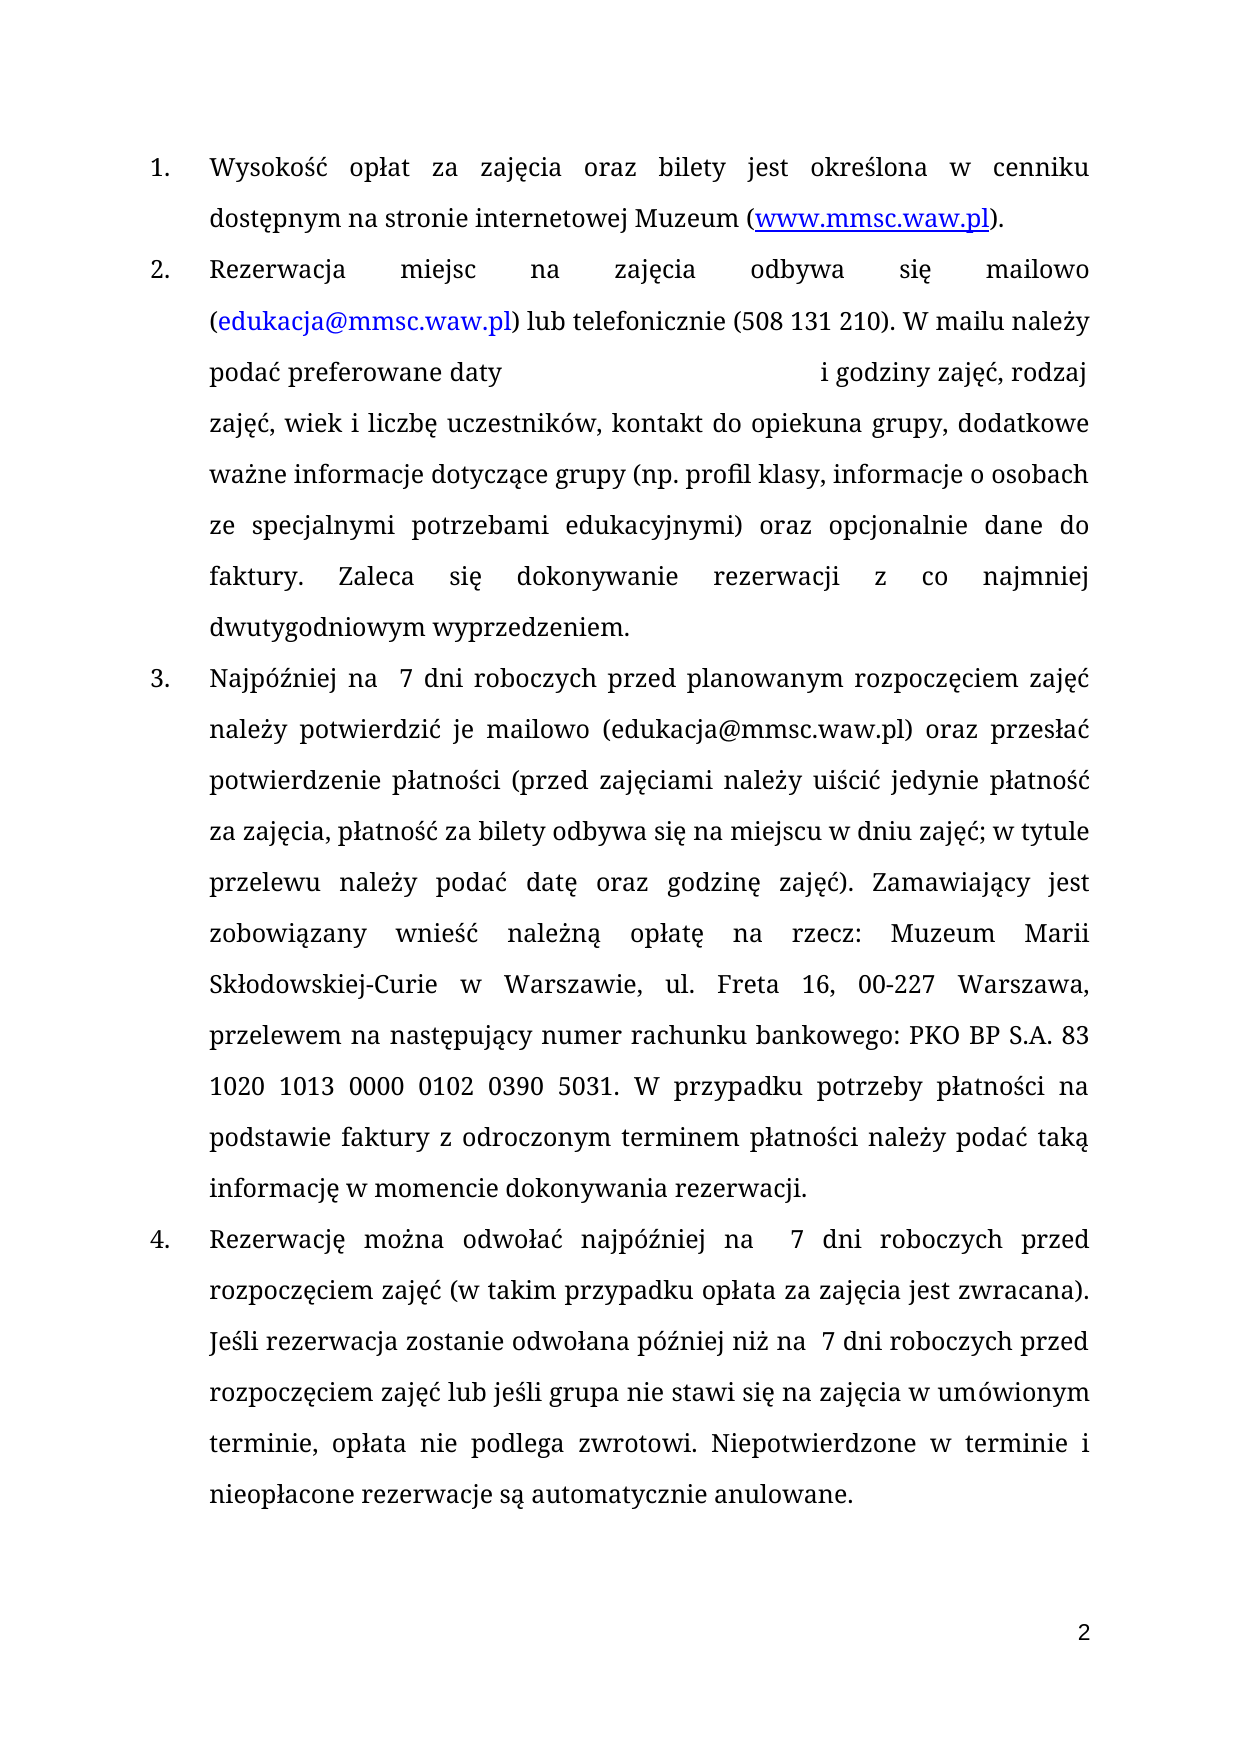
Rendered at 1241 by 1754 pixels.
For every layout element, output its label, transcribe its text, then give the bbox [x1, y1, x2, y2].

list Rezerwacja miejsc na zajęcia odbywa się mailowo (edukacja@mmsc.waw.pl) lub telefonicznie (508 131 210). W mailu należy podać preferowane daty i godziny zajęć, rodzaj zajęć, wiek i liczbę uczestników, kontakt do opiekuna grupy, dodatkowe ważne informacje dotyczące grupy (np. profil klasy, informacje o osobach ze specjalnymi potrzebami edukacyjnymi) oraz opcjonalnie dane do faktury. Zaleca się dokonywanie rezerwacji z co najmniej dwutygodniowym wyprzedzeniem. [150, 252, 1090, 643]
list Wysokość opłat za zajęcia oraz bilety jest określona w cenniku dostępnym na stronie internetowej Muzeum (www.mmsc.waw.pl). [150, 150, 1090, 235]
list Rezerwację można odwołać najpóźniej na 7 dni roboczych przed rozpoczęciem zajęć (w takim przypadku opłata za zajęcia jest zwracana). Jeśli rezerwacja zostanie odwołana później niż na 7 dni roboczych przed rozpoczęciem zajęć lub jeśli grupa nie stawi się na zajęcia w umówionym terminie, opłata nie podlega zwrotowi. Niepotwierdzone w terminie i nieopłacone rezerwacje są automatycznie anulowane. [150, 1222, 1090, 1511]
list Najpóźniej na 7 dni roboczych przed planowanym rozpoczęciem zajęć należy potwierdzić je mailowo (edukacja@mmsc.waw.pl) oraz przesłać potwierdzenie płatności (przed zajęciami należy uiścić jedynie płatność za zajęcia, płatność za bilety odbywa się na miejscu w dniu zajęć; w tytule przelewu należy podać datę oraz godzinę zajęć). Zamawiający jest zobowiązany wnieść należną opłatę na rzecz: Muzeum Marii Skłodowskiej-Curie w Warszawie, ul. Freta 16, 00-227 Warszawa, przelewem na następujący numer rachunku bankowego: PKO BP S.A. 83 1020 1013 0000 0102 0390 5031. W przypadku potrzeby płatności na podstawie faktury z odroczonym terminem płatności należy podać taką informację w momencie dokonywania rezerwacji. [150, 660, 1090, 1205]
